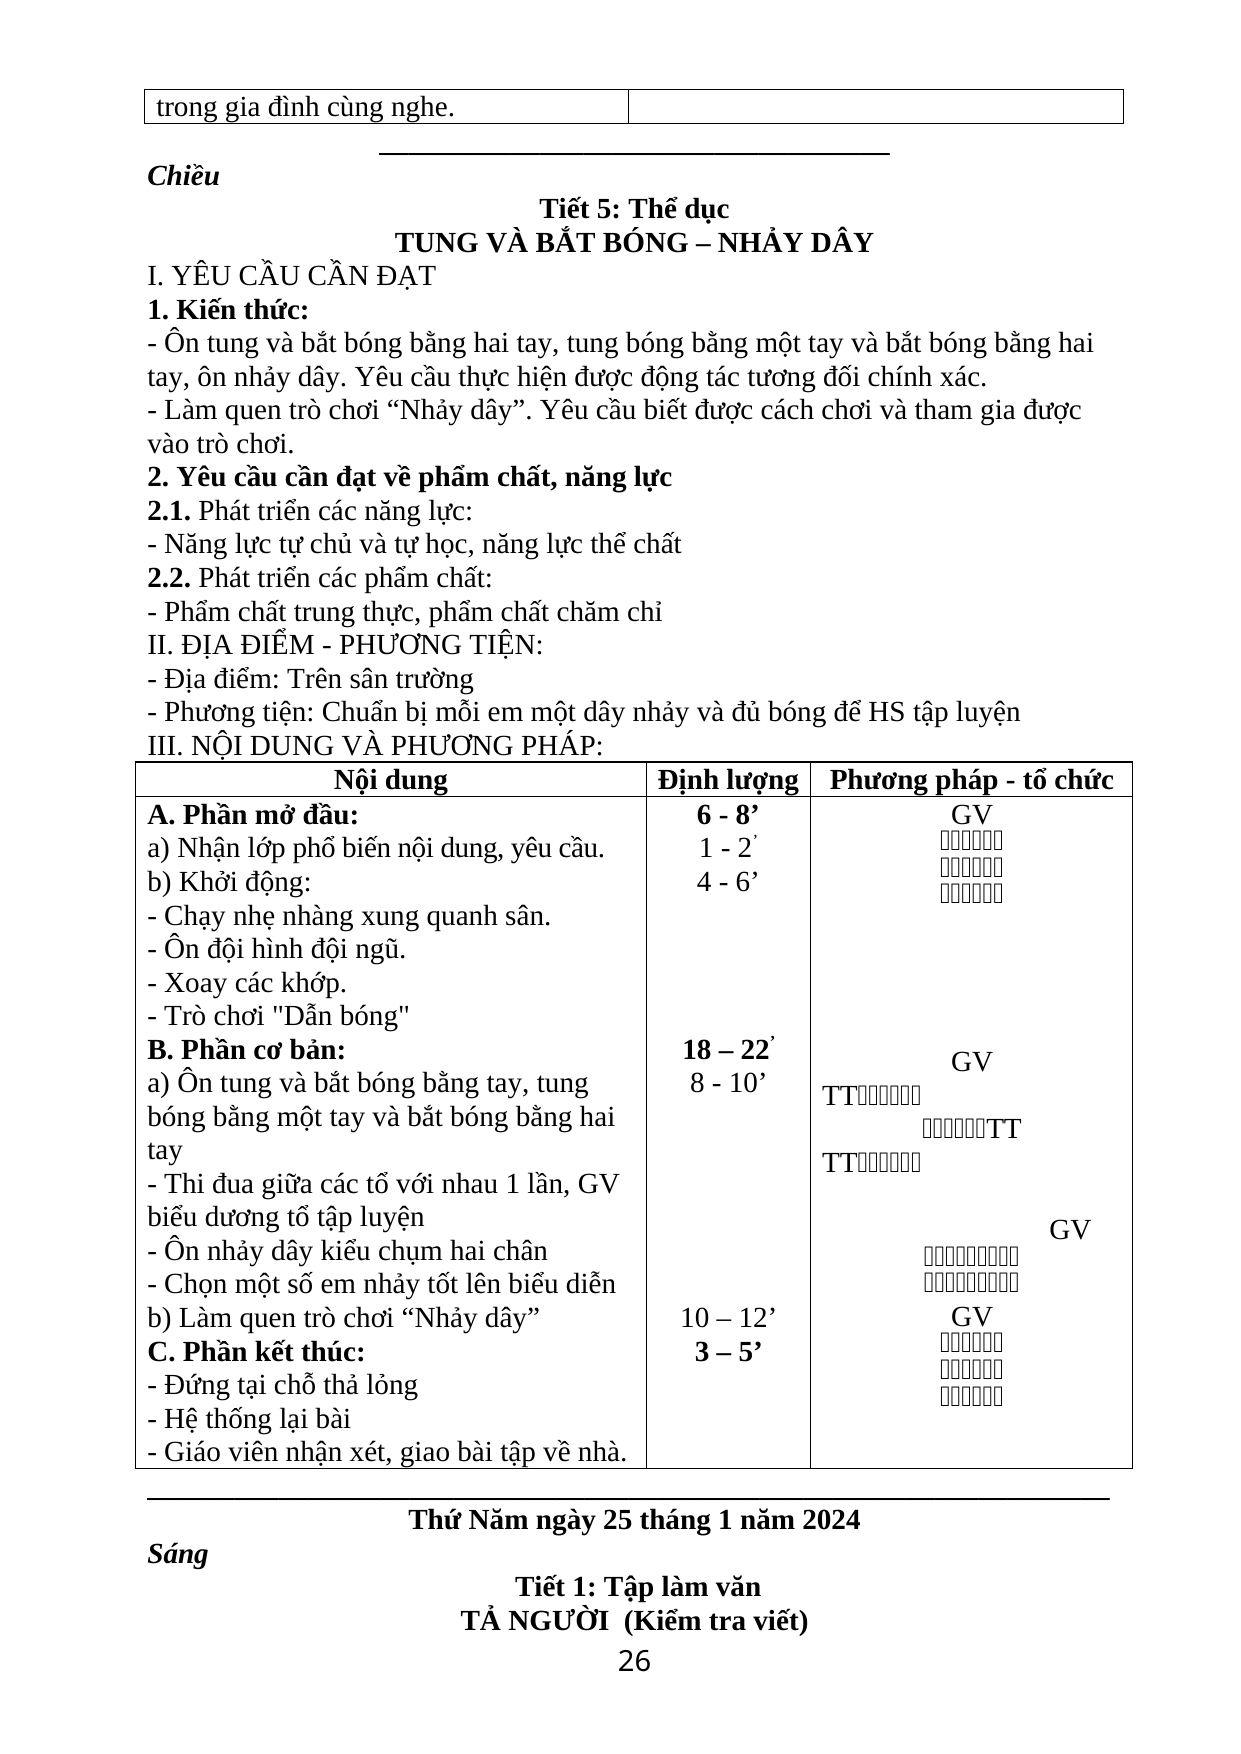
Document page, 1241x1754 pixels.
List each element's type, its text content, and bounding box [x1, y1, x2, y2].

text __________________________________________________________________ [147, 1469, 1122, 1502]
table_header Nội dung [136, 763, 646, 796]
text Tiết 1: Tập làm văn [147, 1569, 1122, 1603]
text Chiều [147, 158, 1122, 191]
text - Ôn tung và bắt bóng bằng hai tay, tung bóng bằng một tay và bắt bóng bằng hai tay, ôn nhảy dây. Yêu cầu thực hiện được động tác tương đối chính xác. [147, 325, 1122, 392]
text 1. Kiến thức: [147, 292, 1119, 325]
text TẢ NGƯỜI (Kiểm tra viết) [147, 1603, 1122, 1637]
table_header Phương pháp - tổ chức [811, 763, 1132, 796]
table_cell GV GV TT TT TT GV GV [811, 797, 1132, 1468]
text Tiết 5: Thể dục [147, 191, 1122, 225]
text - Phẩm chất trung thực, phẩm chất chăm chỉ [147, 594, 1122, 627]
text - Phương tiện: Chuẩn bị mỗi em một dây nhảy và đủ bóng để HS tập luyện [147, 694, 1122, 728]
text 2.1. Phát triển các năng lực: [147, 493, 1122, 527]
text TUNG VÀ BẮT BÓNG – NHẢY DÂY [147, 225, 1122, 258]
text - Địa điểm: Trên sân trường [147, 661, 1122, 694]
text Thứ Năm ngày 25 tháng 1 năm 2024 [147, 1502, 1122, 1536]
text - Năng lực tự chủ và tự học, năng lực thể chất [147, 527, 1122, 560]
text II. ĐỊA ĐIỂM - PHƯƠNG TIỆN: [147, 627, 1122, 661]
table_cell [629, 90, 1123, 123]
text III. NỘI DUNG VÀ PHƯƠNG PHÁP: [147, 728, 1122, 761]
text ___________________________________ [147, 124, 1122, 158]
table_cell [145, 90, 628, 123]
text - Làm quen trò chơi “Nhảy dây”. Yêu cầu biết được cách chơi và tham gia được vào trò chơi. [147, 392, 1122, 459]
text I. YÊU CẦU CẦN ĐẠT [147, 258, 1119, 292]
text 2.2. Phát triển các phẩm chất: [147, 560, 1122, 594]
table_cell 6 - 8’ 1 - 2’ 4 - 6’ 18 – 22’ 8 - 10’ 10 – 12’ 3 – 5’ [647, 797, 810, 1468]
table_header Định lượng [647, 763, 810, 796]
text 2. Yêu cầu cần đạt về phẩm chất, năng lực [147, 459, 1122, 493]
table_cell A. Phần mở đầu: a) Nhận lớp phổ biến nội dung, yêu cầu. b) Khởi động: - Chạy nhẹ nhàng xung quanh sân. - Ôn đội hình đội ngũ. - Xoay các khớp. - Trò chơi "Dẫn bóng" B. Phần cơ bản: a) Ôn tung và bắt bóng bằng tay, tung bóng bằng một tay và bắt bóng bằng hai tay - Thi đua giữa các tổ với nhau 1 lần, GV biểu dương tổ tập luyện - Ôn nhảy dây kiểu chụm hai chân - Chọn một số em nhảy tốt lên biểu diễn b) Làm quen trò chơi “Nhảy dây” C. Phần kết thúc: - Đứng tại chỗ thả lỏng - Hệ thống lại bài - Giáo viên nhận xét, giao bài tập về nhà. [136, 797, 646, 1468]
text Sáng [147, 1536, 1122, 1569]
